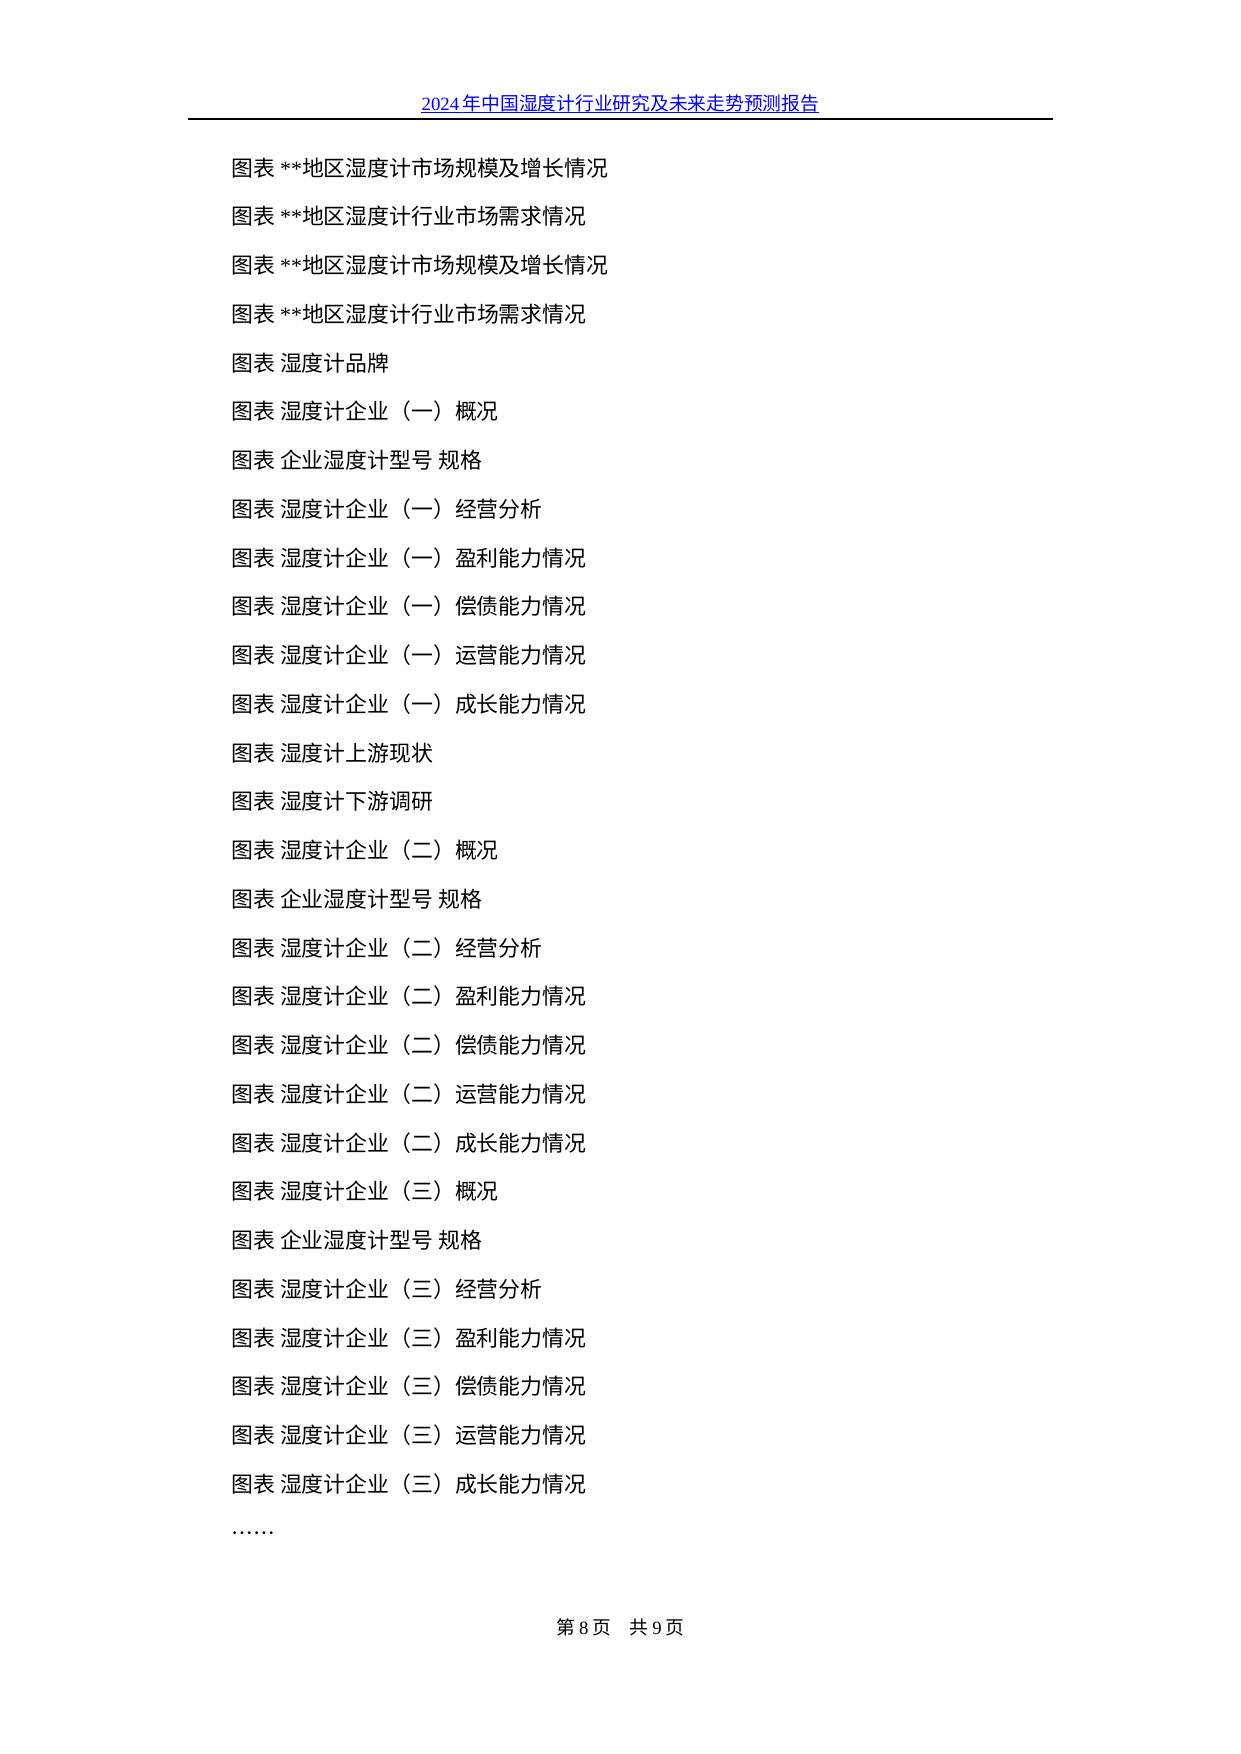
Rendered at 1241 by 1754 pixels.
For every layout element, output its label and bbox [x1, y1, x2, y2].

text [187, 150, 1053, 1548]
